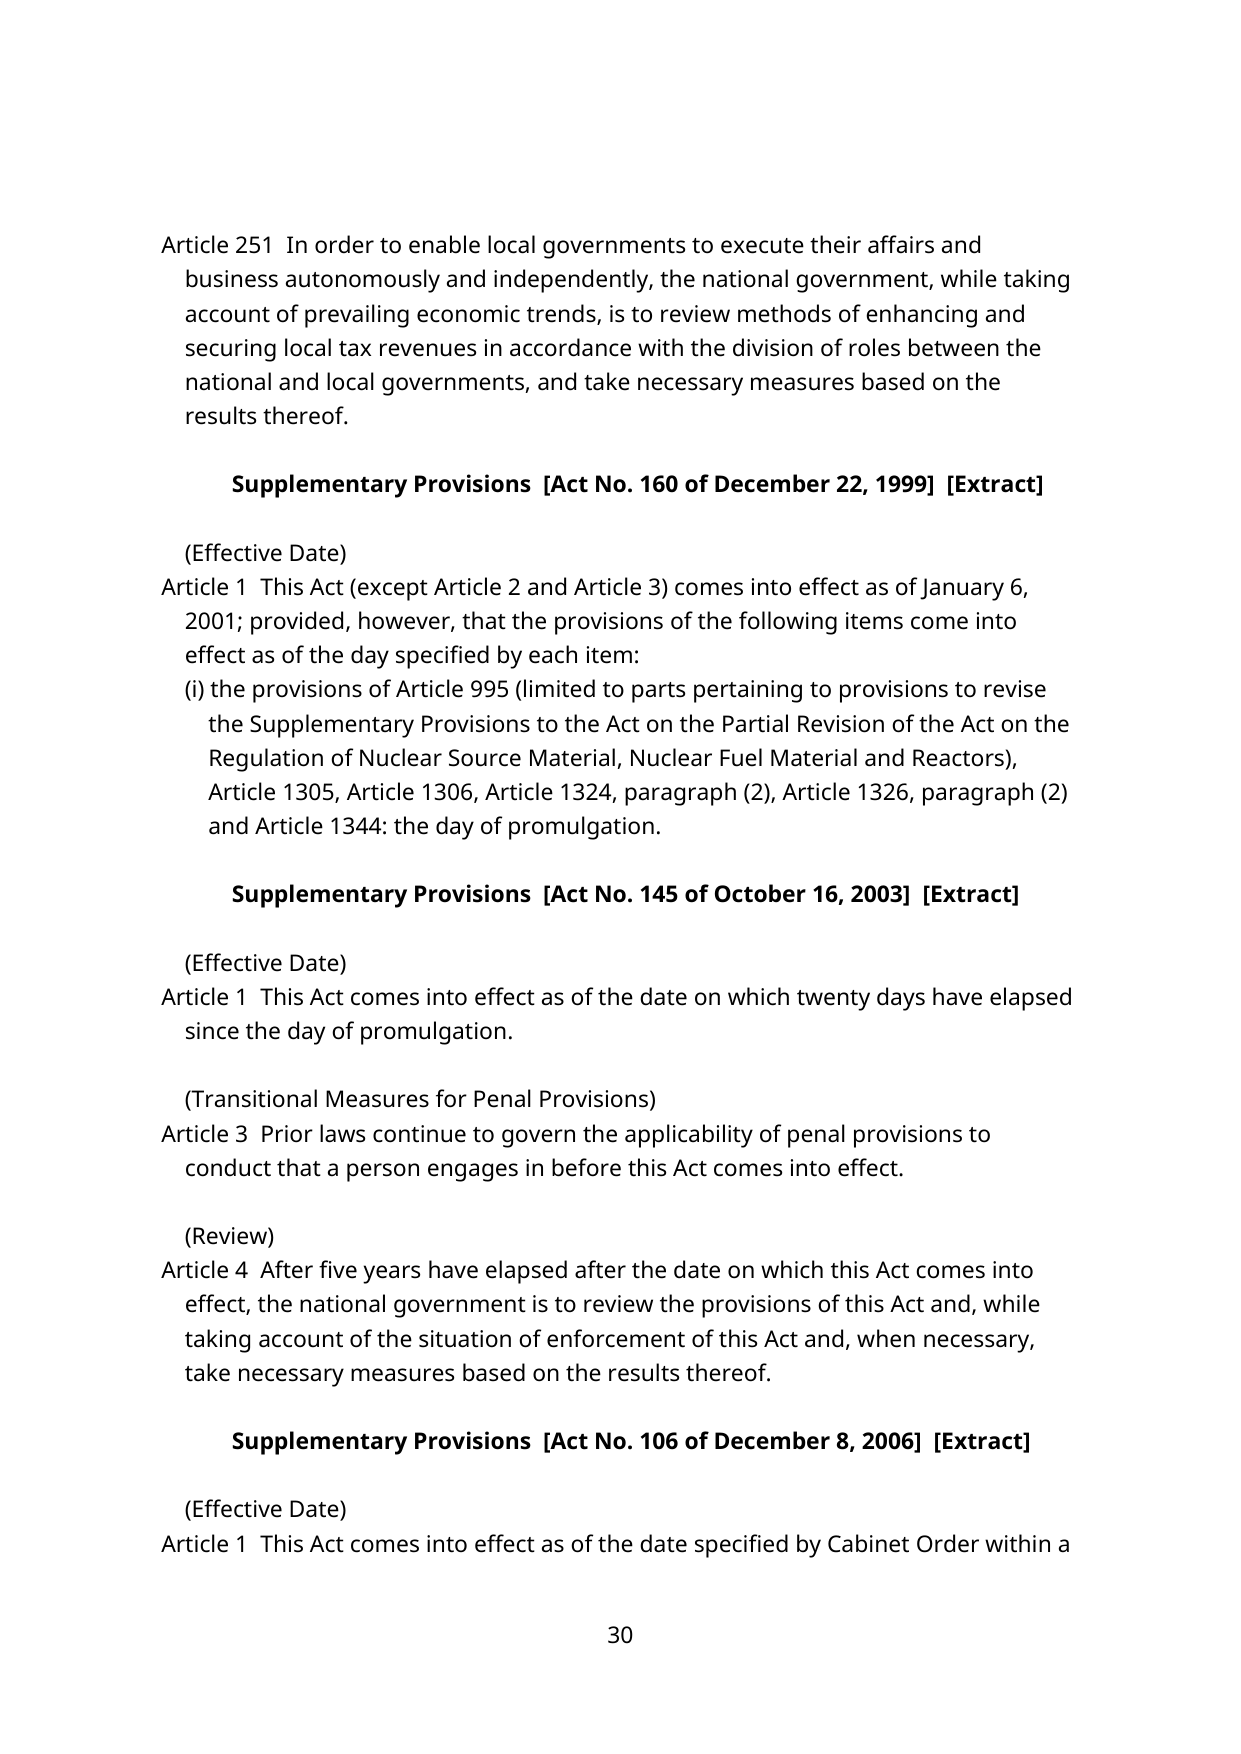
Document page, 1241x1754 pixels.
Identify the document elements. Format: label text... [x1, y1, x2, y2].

text (Effective Date) [184, 535, 1079, 569]
text Supplementary Provisions [Act No. 160 of December 22, 1999] [Extract] [230, 467, 1079, 501]
text Supplementary Provisions [Act No. 106 of December 8, 2006] [Extract] [230, 1424, 1079, 1458]
text Article 251 In order to enable local governments to execute their affairs and business autonomously and independently, the national government, while taking account of prevailing economic trends, is to review methods of enhancing and securing local tax revenues in accordance with the division of roles between the national and local governments, and take necessary measures based on the results thereof. [161, 228, 1079, 433]
text (Transitional Measures for Penal Provisions) [184, 1082, 1079, 1116]
text Supplementary Provisions [Act No. 145 of October 16, 2003] [Extract] [230, 877, 1079, 911]
text (Effective Date) [184, 1492, 1079, 1526]
text (i) the provisions of Article 995 (limited to parts pertaining to provisions to revise the Supplementary Provisions to the Act on the Partial Revision of the Act on the Regulation of Nuclear Source Material, Nuclear Fuel Material and Reactors), Article 1305, Article 1306, Article 1324, paragraph (2), Article 1326, paragraph (2) and Article 1344: the day of promulgation. [184, 672, 1079, 843]
text Article 1 This Act comes into effect as of the date on which twenty days have elapsed since the day of promulgation. [161, 979, 1079, 1048]
text (Effective Date) [184, 945, 1079, 979]
text Article 3 Prior laws continue to govern the applicability of penal provisions to conduct that a person engages in before this Act comes into effect. [161, 1116, 1079, 1184]
text Article 1 This Act (except Article 2 and Article 3) comes into effect as of January 6, 2001; provided, however, that the provisions of the following items come into effect as of the day specified by each item: [161, 569, 1079, 672]
text Article 4 After five years have elapsed after the date on which this Act comes into effect, the national government is to review the provisions of this Act and, while taking account of the situation of enforcement of this Act and, when necessary, take necessary measures based on the results thereof. [161, 1253, 1079, 1389]
text (Review) [184, 1219, 1079, 1253]
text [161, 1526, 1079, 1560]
